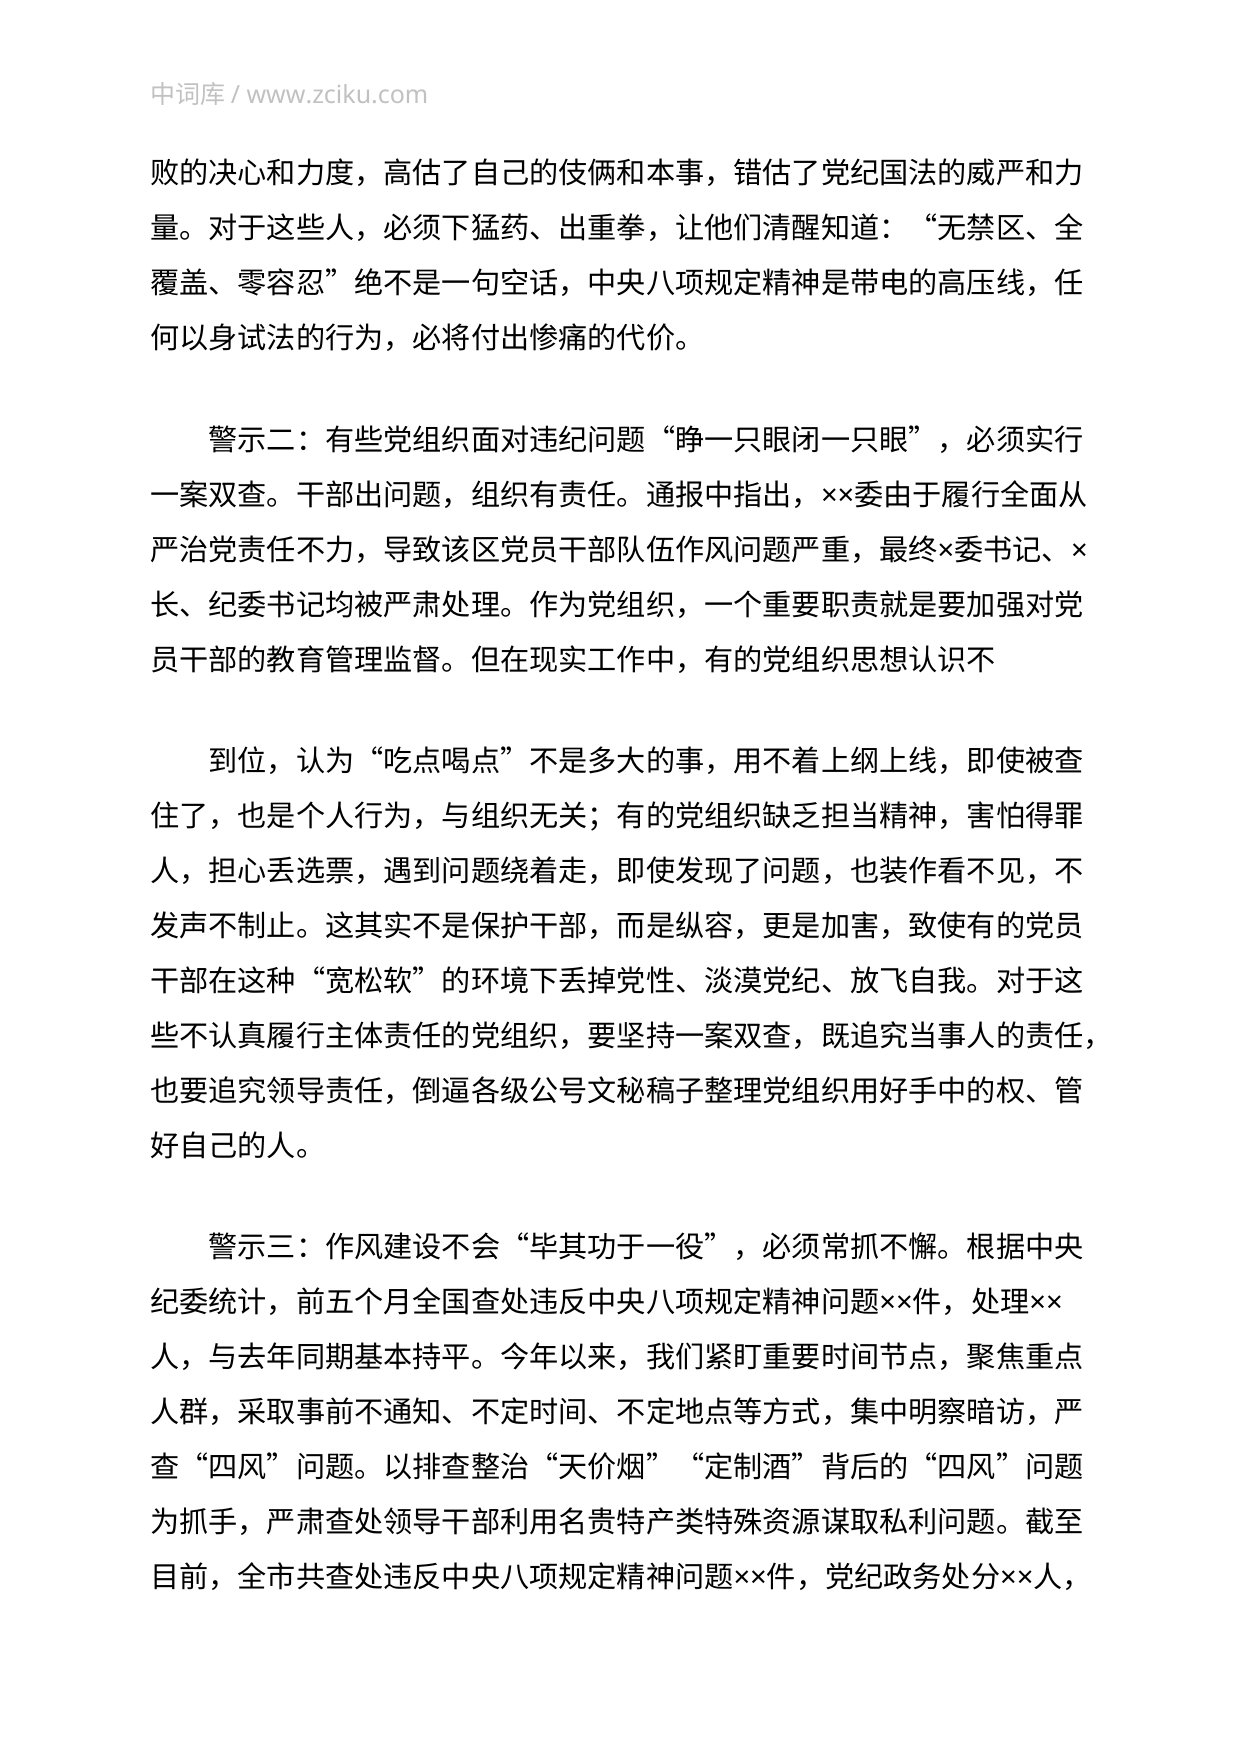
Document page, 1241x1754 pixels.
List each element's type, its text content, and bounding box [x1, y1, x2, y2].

text 警示二：有些党组织面对违纪问题“睁一只眼闭一只眼”，必须实行一案双查。干部出问题，组织有责任。通报中指出，××委由于履行全面从严治党责任不力，导致该区党员干部队伍作风问题严重，最终×委书记、×长、纪委书记均被严肃处理。作为党组织，一个重要职责就是要加强对党员干部的教育管理监督。但在现实工作中，有的党组织思想认识不 [150, 416, 1090, 678]
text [150, 150, 1090, 357]
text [150, 1224, 1090, 1596]
text 到位，认为“吃点喝点”不是多大的事，用不着上纲上线，即使被查住了，也是个人行为，与组织无关；有的党组织缺乏担当精神，害怕得罪人，担心丢选票，遇到问题绕着走，即使发现了问题，也装作看不见，不发声不制止。这其实不是保护干部，而是纵容，更是加害，致使有的党员干部在这种“宽松软”的环境下丢掉党性、淡漠党纪、放飞自我。对于这些不认真履行主体责任的党组织，要坚持一案双查，既追究当事人的责任，也要追究领导责任，倒逼各级公号文秘稿子整理党组织用好手中的权、管好自己的人。 [150, 738, 1090, 1164]
